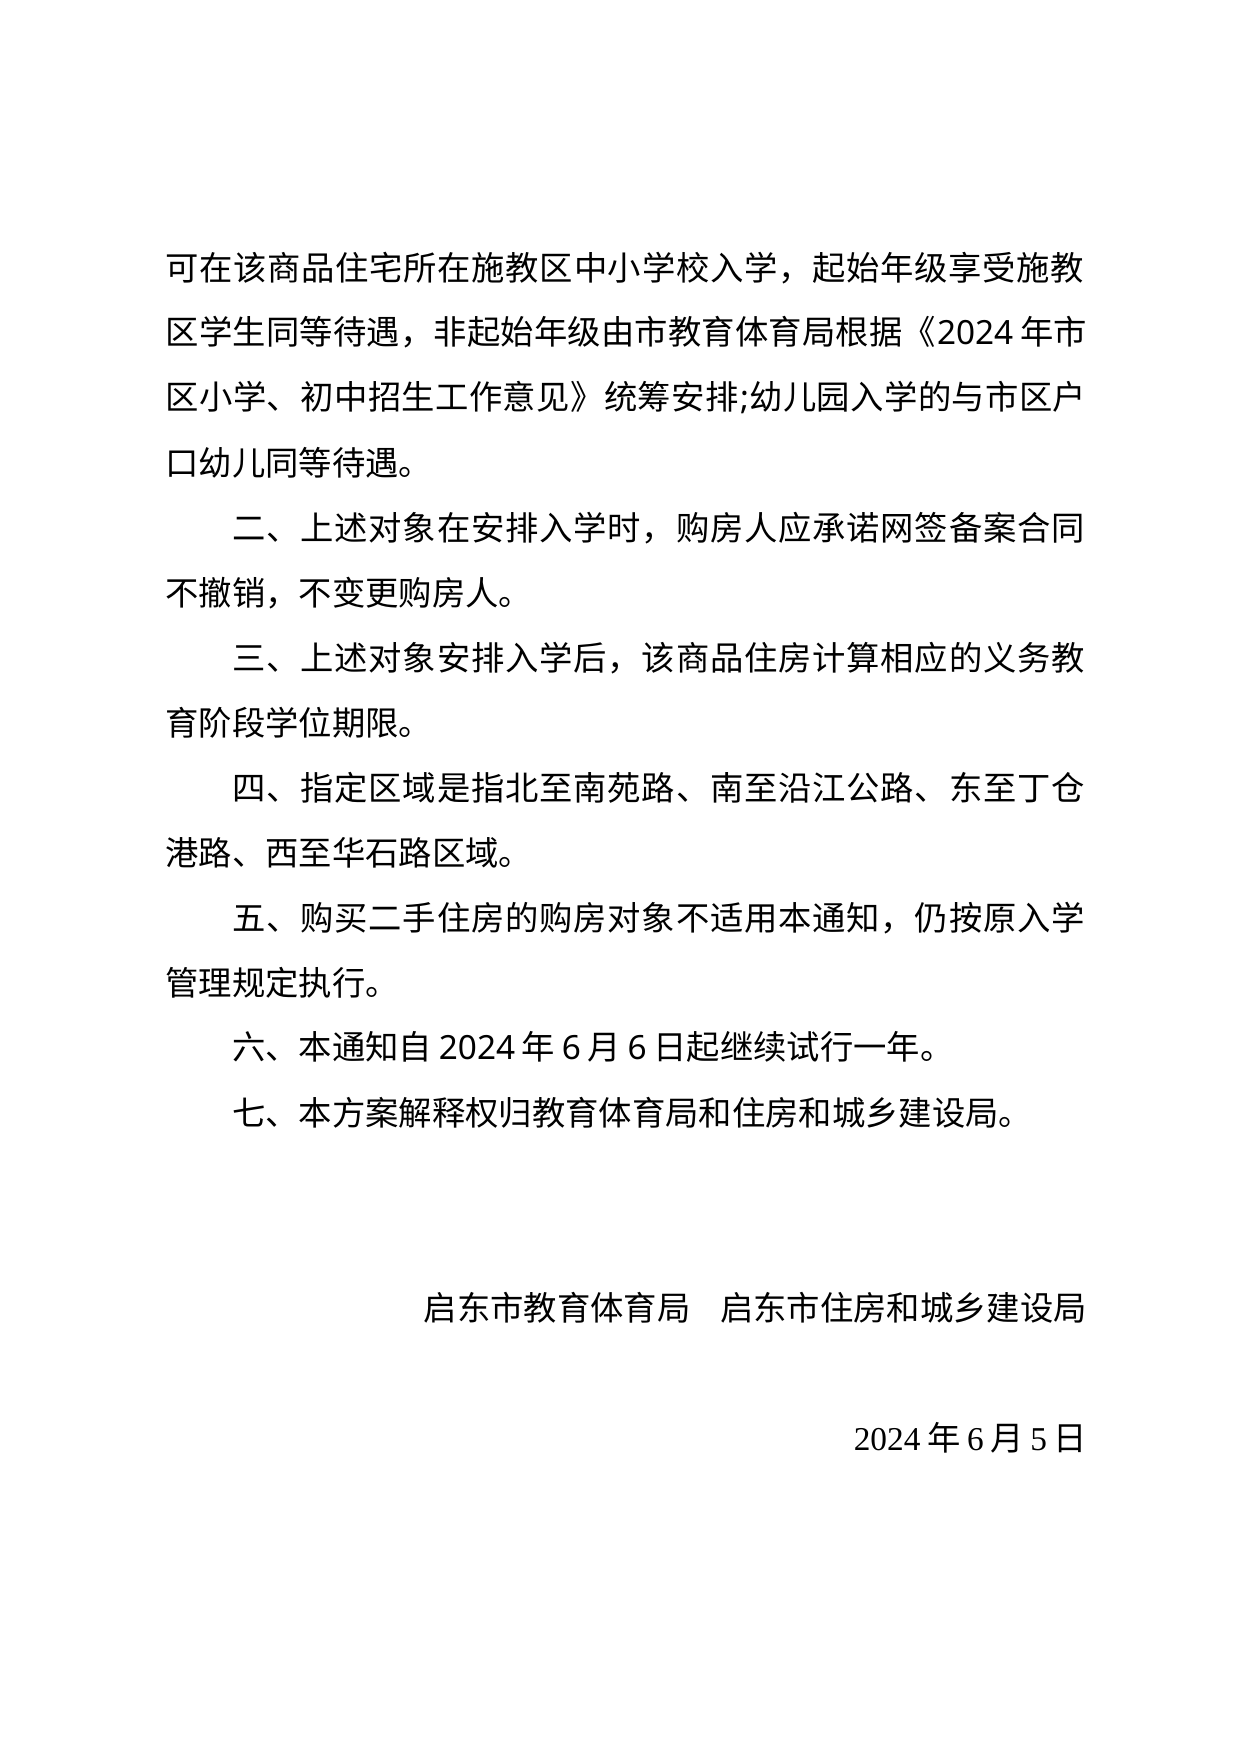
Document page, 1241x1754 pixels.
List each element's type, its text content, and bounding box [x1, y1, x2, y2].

text 二、上述对象在安排入学时，购房人应承诺网签备案合同不撤销，不变更购房人。 [165, 493, 1087, 623]
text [165, 233, 1087, 493]
text 七、本方案解释权归教育体育局和住房和城乡建设局。 [165, 1078, 1087, 1143]
text 启东市教育体育局 启东市住房和城乡建设局 [165, 1273, 1087, 1338]
text 三、上述对象安排入学后，该商品住房计算相应的义务教育阶段学位期限。 [165, 623, 1087, 753]
text 六、本通知自2024年6月6日起继续试行一年。 [165, 1013, 1087, 1078]
text 四、指定区域是指北至南苑路、南至沿江公路、东至丁仓港路、西至华石路区域。 [165, 753, 1087, 883]
text 五、购买二手住房的购房对象不适用本通知，仍按原入学管理规定执行。 [165, 883, 1087, 1013]
text 2024年6月5日 [165, 1403, 1087, 1468]
